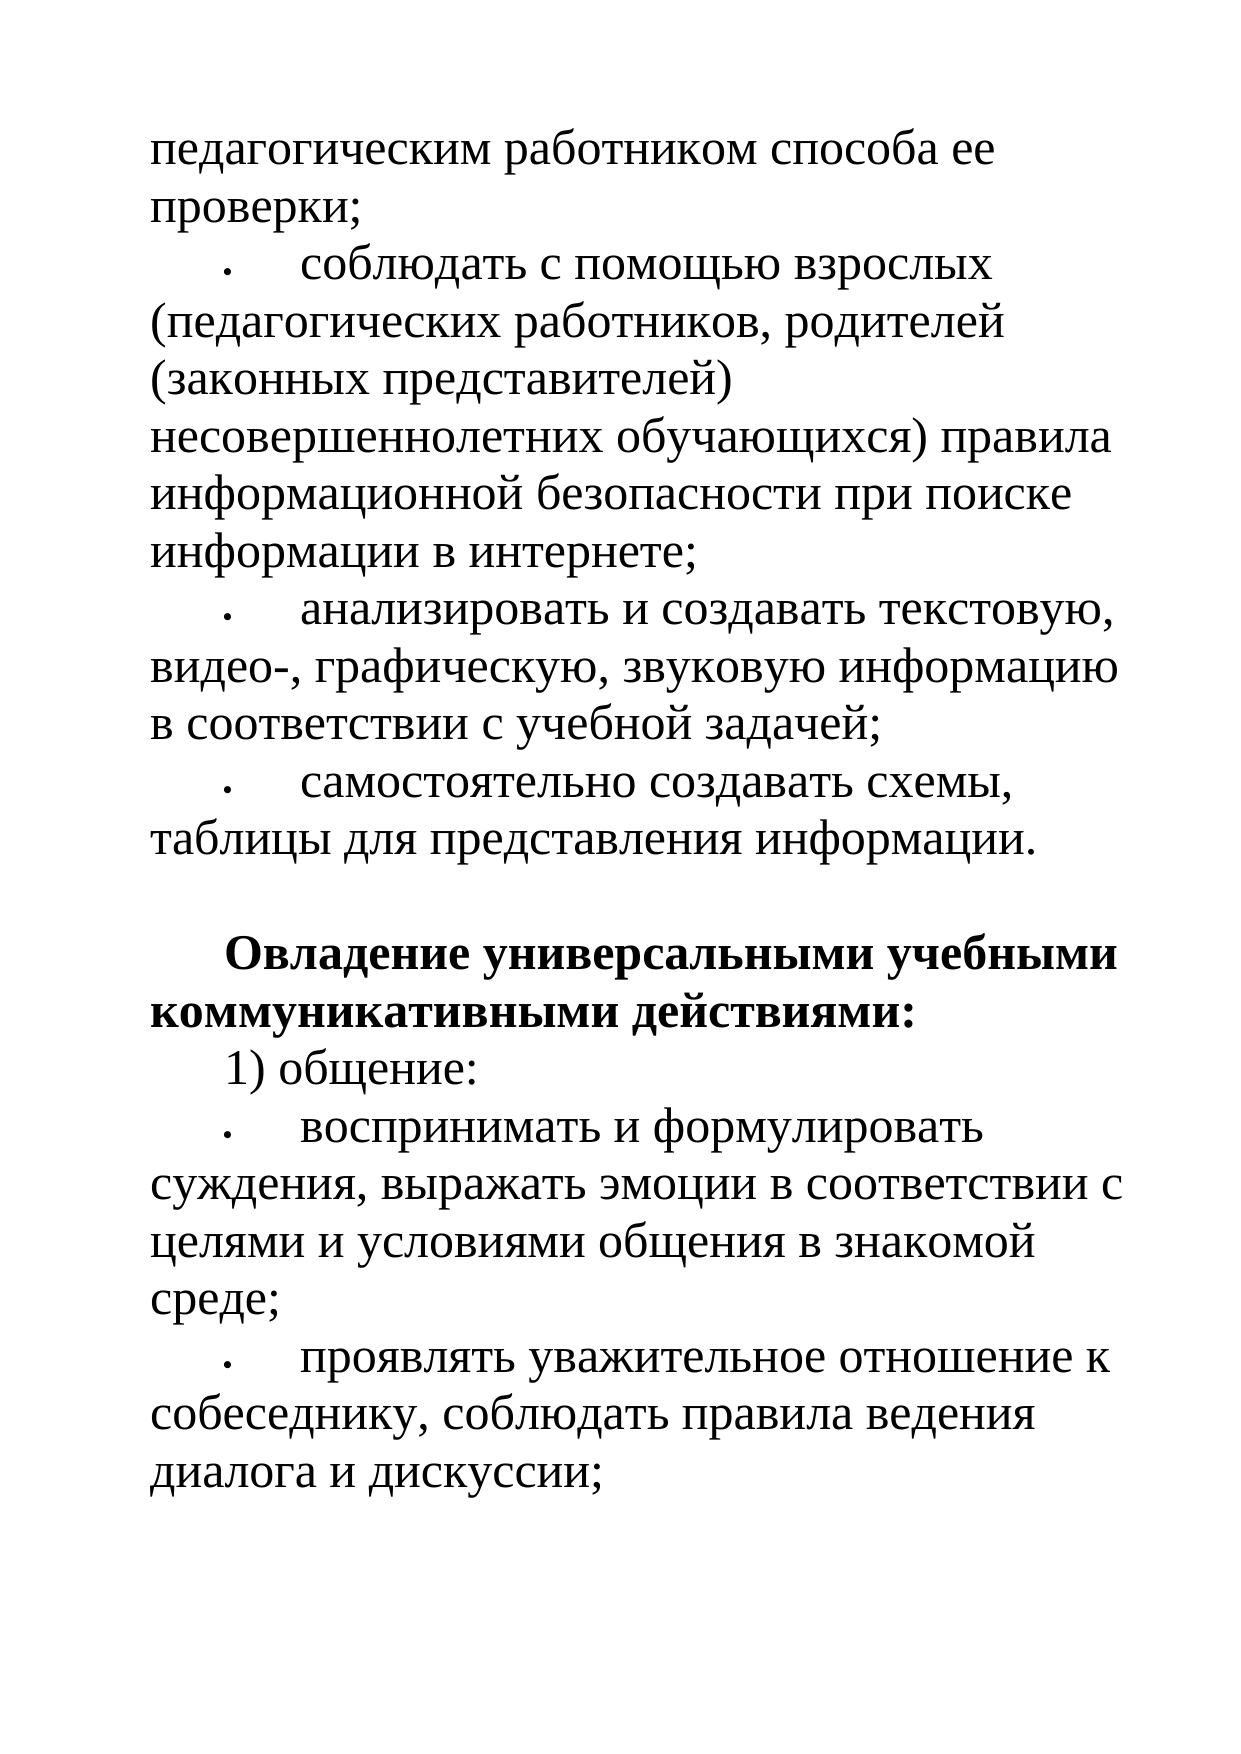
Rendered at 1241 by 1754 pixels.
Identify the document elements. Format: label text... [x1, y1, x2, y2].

text Овладение универсальными учебными коммуникативными действиями: [150, 923, 1152, 1038]
list воспринимать и формулировать суждения, выражать эмоции в соответствии с целями и условиями общения в знакомой среде; [150, 1096, 1152, 1326]
list самостоятельно создавать схемы, таблицы для представления информации. [150, 751, 1152, 866]
text 1) общение: [150, 1038, 1152, 1096]
list проявлять уважительное отношение к собеседнику, соблюдать правила ведения диалога и дискуссии; [150, 1326, 1152, 1498]
list соблюдать с помощью взрослых (педагогических работников, родителей (законных представителей) несовершеннолетних обучающихся) правила информационной безопасности при поиске информации в интернете; [150, 233, 1152, 578]
list анализировать и создавать текстовую, видео-, графическую, звуковую информацию в соответствии с учебной задачей; [150, 578, 1152, 751]
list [150, 118, 1152, 233]
